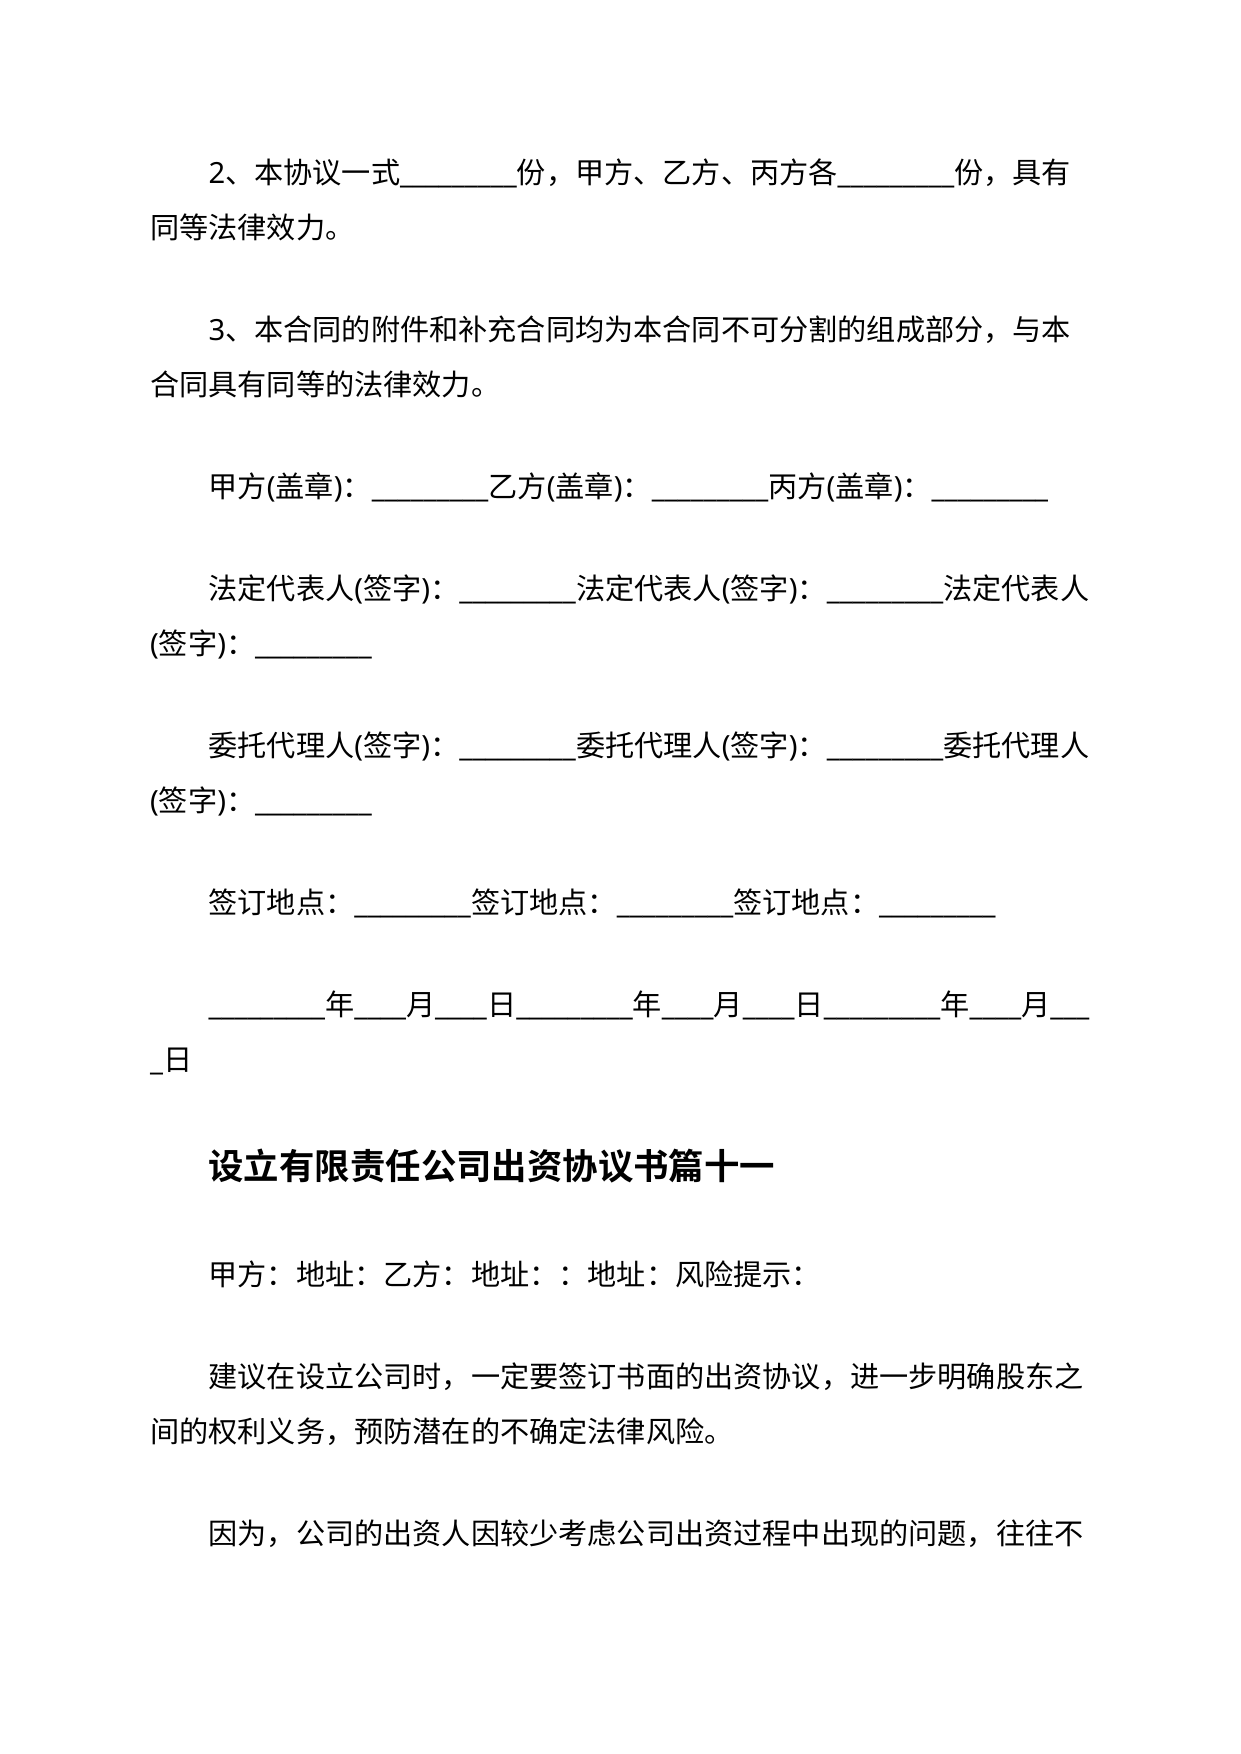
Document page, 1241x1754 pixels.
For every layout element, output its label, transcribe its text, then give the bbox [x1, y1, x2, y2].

text 2、本协议一式_________份，甲方、乙方、丙方各_________份，具有同等法律效力。 [150, 150, 1090, 247]
text 委托代理人(签字)：_________委托代理人(签字)：_________委托代理人(签字)：_________ [150, 722, 1090, 820]
text 3、本合同的附件和补充合同均为本合同不可分割的组成部分，与本合同具有同等的法律效力。 [150, 307, 1090, 404]
text 建议在设立公司时，一定要签订书面的出资协议，进一步明确股东之间的权利义务，预防潜在的不确定法律风险。 [150, 1354, 1090, 1451]
text 法定代表人(签字)：_________法定代表人(签字)：_________法定代表人(签字)：_________ [150, 566, 1090, 663]
text 甲方：地址：乙方：地址：：地址：风险提示： [150, 1252, 1090, 1294]
text 签订地点：_________签订地点：_________签订地点：_________ [150, 879, 1090, 922]
text 设立有限责任公司出资协议书篇十一 [150, 1138, 1090, 1190]
text 甲方(盖章)：_________乙方(盖章)：_________丙方(盖章)：_________ [150, 463, 1090, 506]
text _________年____月____日_________年____月____日_________年____月____日 [150, 981, 1090, 1079]
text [150, 1510, 1090, 1553]
